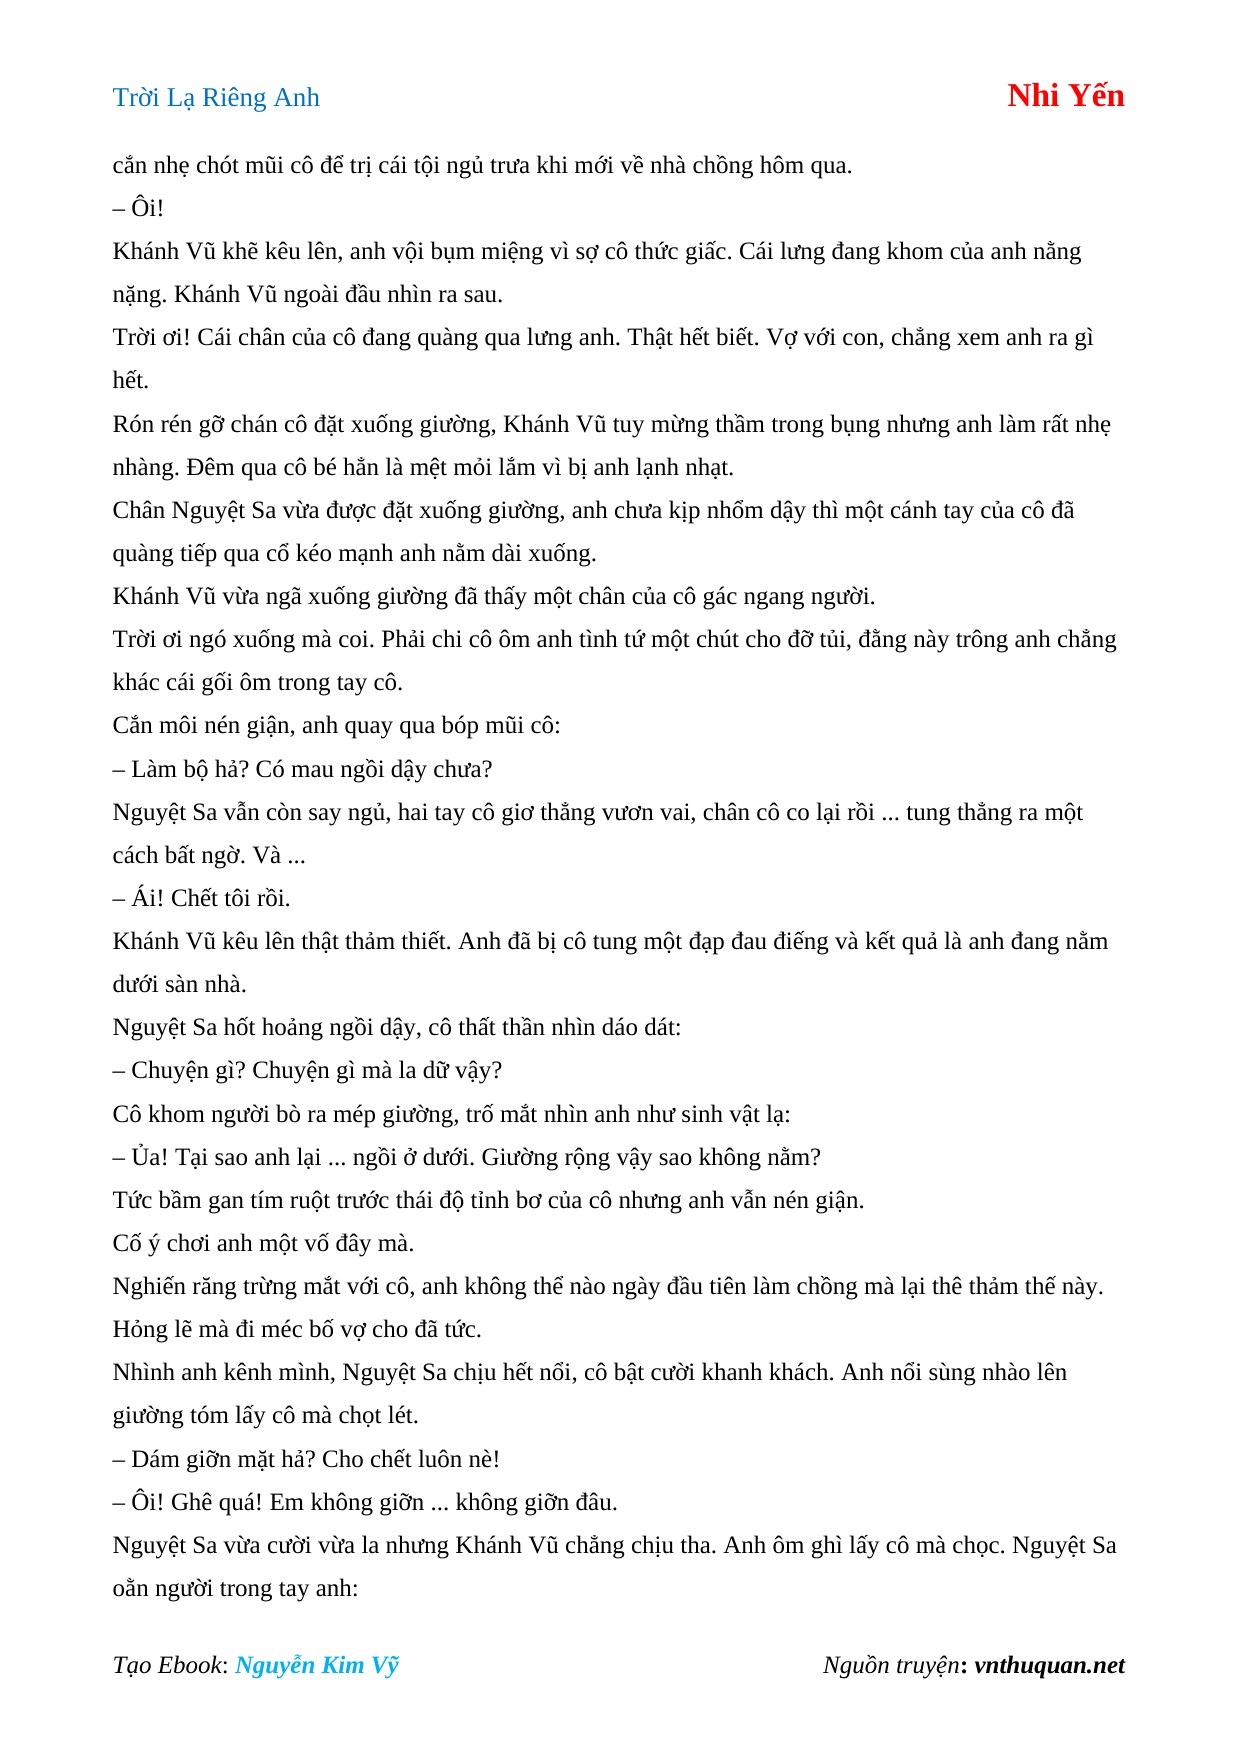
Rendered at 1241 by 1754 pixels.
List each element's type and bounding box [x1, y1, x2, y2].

text [112, 150, 1128, 1602]
